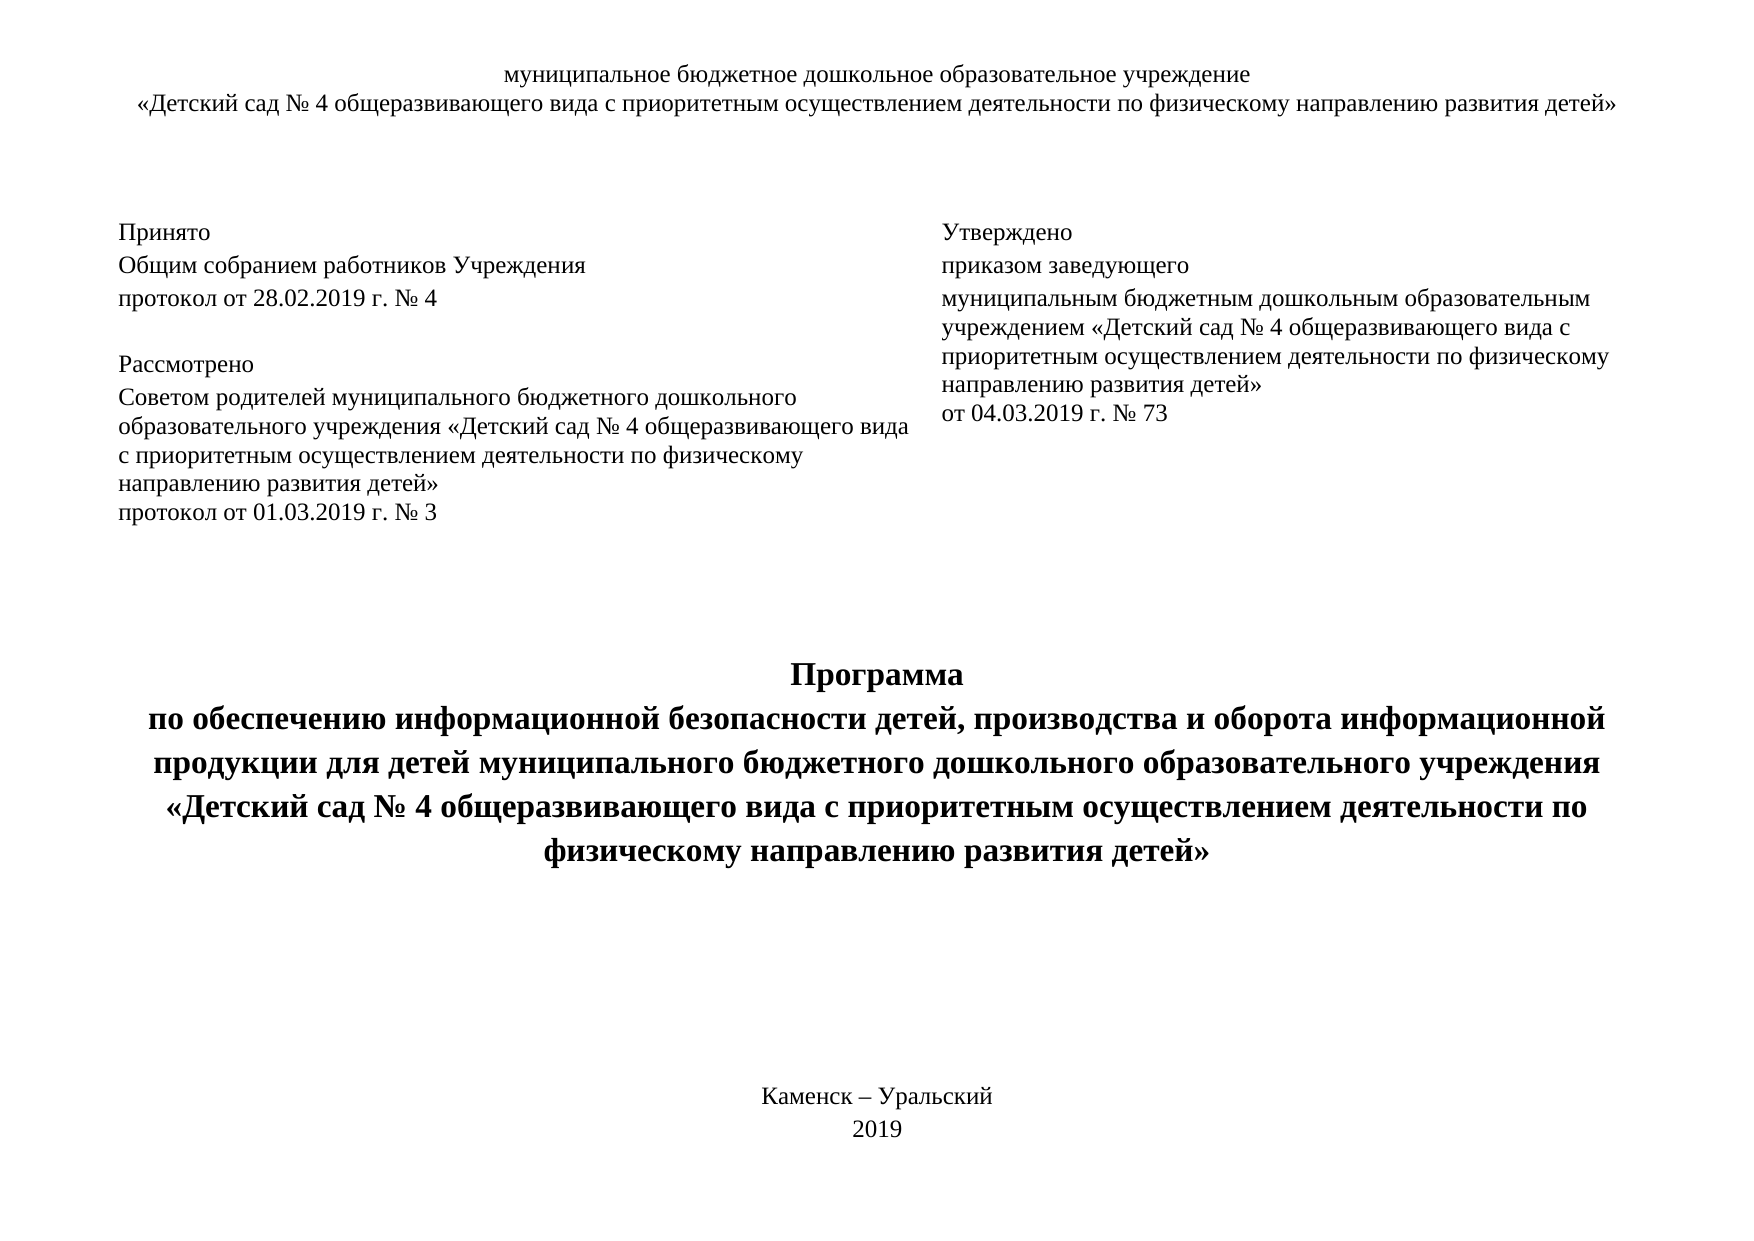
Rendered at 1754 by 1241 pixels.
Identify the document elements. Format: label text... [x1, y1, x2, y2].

text Каменск – Уральский [118, 1081, 1636, 1110]
text по обеспечению информационной безопасности детей, производства и оборота информационной продукции для детей муниципального бюджетного дошкольного образовательного учреждения «Детский сад № 4 общеразвивающего вида с приоритетным осуществлением деятельности по физическому направлению развития детей» [118, 698, 1636, 869]
table_header Утверждено приказом заведующего муниципальным бюджетным дошкольным образовательным учреждением «Детский сад № 4 общеразвивающего вида с приоритетным осуществлением деятельности по физическому направлению развития детей» от 04.03.2019 г. № 73 [930, 217, 1639, 530]
text 2019 [118, 1114, 1636, 1143]
text Программа [118, 654, 1636, 692]
table_header Принято Общим собранием работников Учреждения протокол от 28.02.2019 г. № 4 Рассмотрено Советом родителей муниципального бюджетного дошкольного образовательного учреждения «Детский сад № 4 общеразвивающего вида с приоритетным осуществлением деятельности по физическому направлению развития детей» протокол от 01.03.2019 г. № 3 [107, 217, 930, 530]
text муниципальное бюджетное дошкольное образовательное учреждение [118, 59, 1636, 88]
text «Детский сад № 4 общеразвивающего вида с приоритетным осуществлением деятельности по физическому направлению развития детей» [118, 88, 1636, 117]
